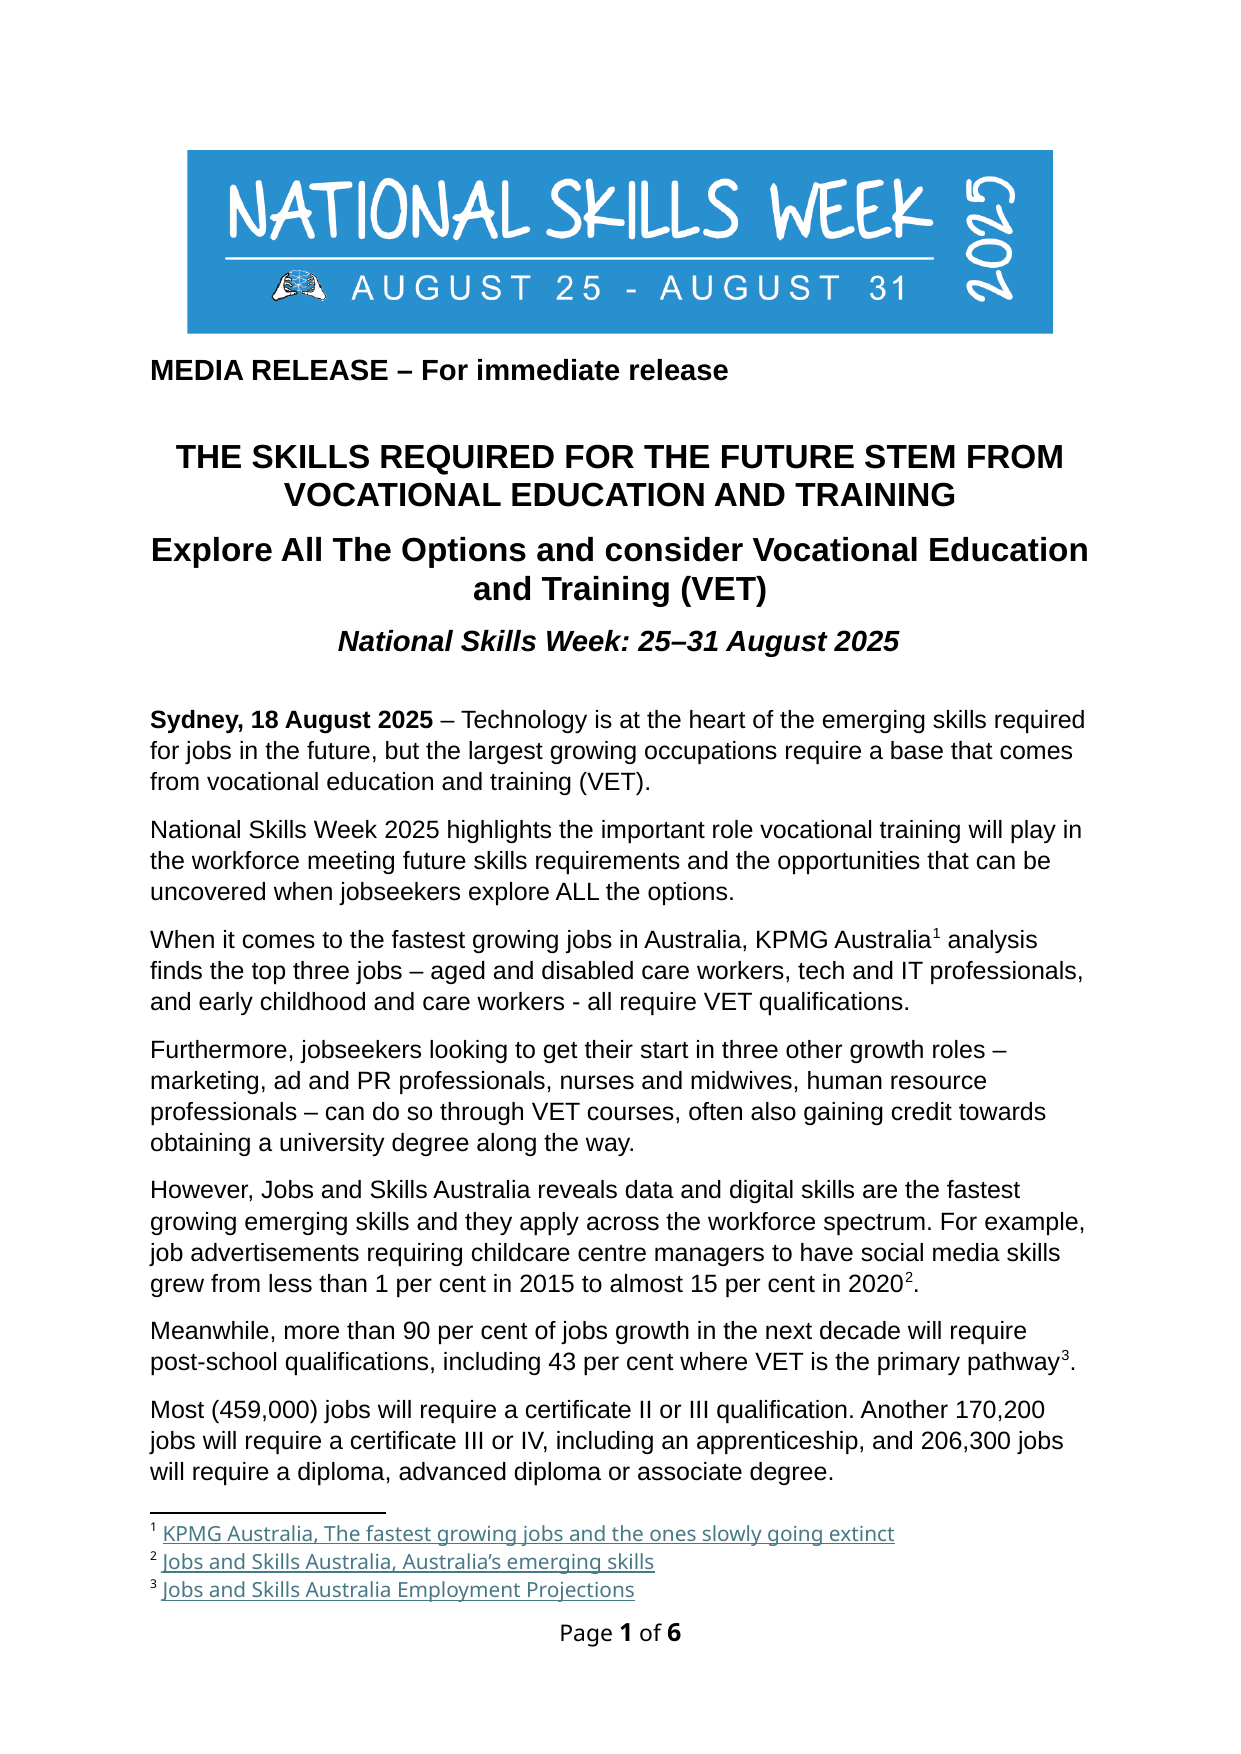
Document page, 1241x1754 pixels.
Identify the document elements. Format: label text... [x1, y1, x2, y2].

text Explore All The Options and consider Vocational Education and Training (VET) [150, 530, 1090, 607]
text However, Jobs and Skills Australia reveals data and digital skills are the fastest growing emerging skills and they apply across the workforce spectrum. For example, job advertisements requiring childcare centre managers to have social media skills grew from less than 1 per cent in 2015 to almost 15 per cent in 2020. [150, 1175, 1090, 1297]
text Meanwhile, more than 90 per cent of jobs growth in the next decade will require post-school qualifications, including 43 per cent where VET is the primary pathway. [150, 1316, 1090, 1376]
text When it comes to the fastest growing jobs in Australia, KPMG Australia analysis finds the top three jobs – aged and disabled care workers, tech and IT professionals, and early childhood and care workers - all require VET qualifications. [150, 925, 1090, 1016]
text Sydney, 18 August 2025 – Technology is at the heart of the emerging skills required for jobs in the future, but the largest growing occupations require a base that comes from vocational education and training (VET). [150, 705, 1090, 796]
text THE SKILLS REQUIRED FOR THE FUTURE STEM FROM VOCATIONAL EDUCATION AND TRAINING [150, 403, 1090, 513]
text National Skills Week: 25–31 August 2025 [150, 624, 1090, 688]
text Most (459,000) jobs will require a certificate II or III qualification. Another 170,200 jobs will require a certificate III or IV, including an apprenticeship, and 206,300 jobs will require a diploma, advanced diploma or associate degree. [150, 1395, 1090, 1486]
text Furthermore, jobseekers looking to get their start in three other growth roles – marketing, ad and PR professionals, nurses and midwives, human resource professionals – can do so through VET courses, often also gaining credit towards obtaining a university degree along the way. [150, 1034, 1090, 1156]
picture [187, 150, 1053, 334]
text MEDIA RELEASE – For immediate release [150, 353, 1090, 386]
text National Skills Week 2025 highlights the important role vocational training will play in the workforce meeting future skills requirements and the opportunities that can be uncovered when jobseekers explore ALL the options. [150, 815, 1090, 906]
